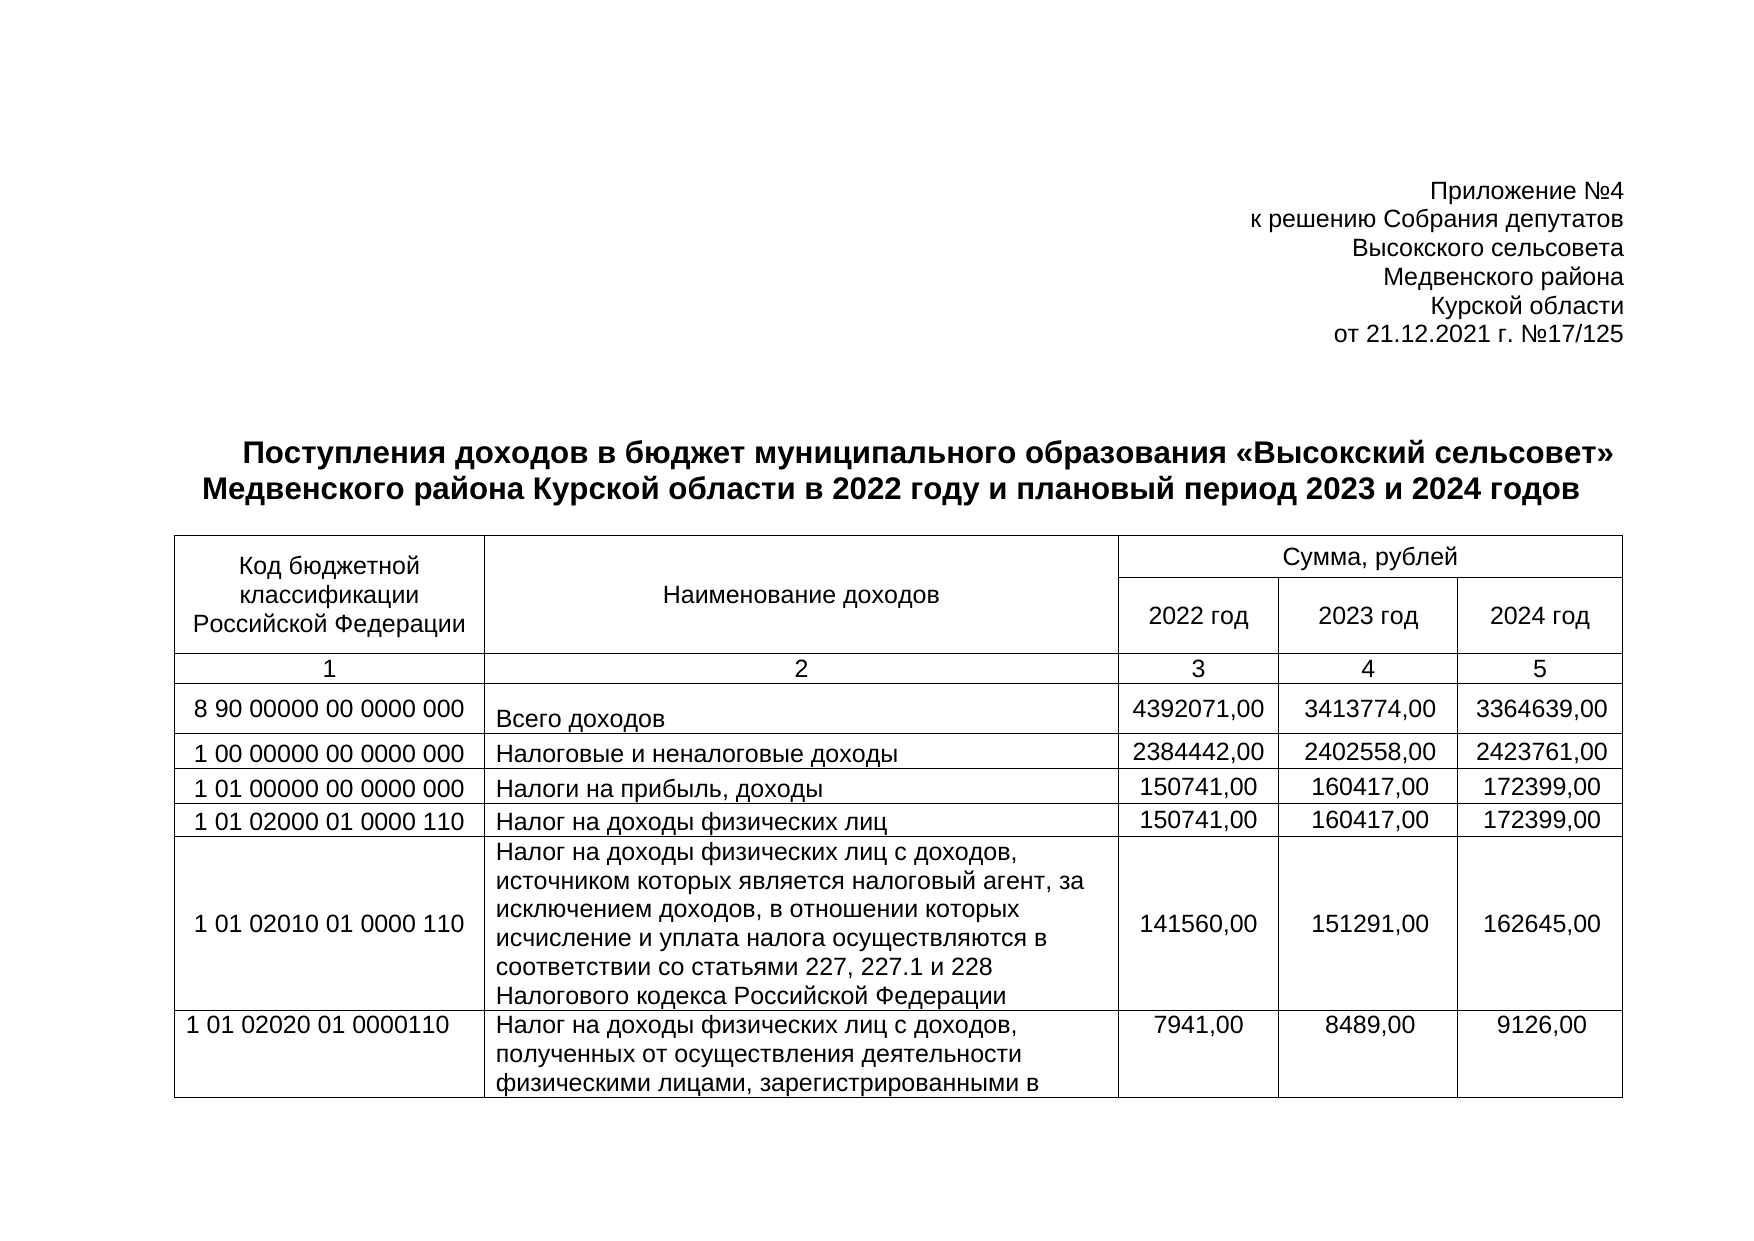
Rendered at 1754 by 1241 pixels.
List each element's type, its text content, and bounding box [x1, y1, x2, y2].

table_cell Налоги на прибыль, доходы [485, 769, 1118, 802]
table_cell 2023 год [1279, 578, 1457, 653]
table_cell 7941,00 [1119, 1011, 1278, 1097]
table_cell 2384442,00 [1119, 734, 1278, 768]
text Высокского сельсовета [159, 233, 1624, 262]
text Приложение №4 [159, 176, 1624, 204]
text Поступления доходов в бюджет муниципального образования «Высокский сельсовет» Медвенского района Курской области в 2022 году и плановый период 2023 и 2024 годов [159, 434, 1624, 506]
table_cell 2 [485, 654, 1118, 682]
table_cell 162645,00 [1458, 837, 1622, 1009]
table_header Сумма, рублей [1119, 536, 1622, 577]
table_cell 4 [1279, 654, 1457, 682]
table_cell Налоговые и неналоговые доходы [485, 734, 1118, 768]
table_cell 3413774,00 [1279, 684, 1457, 733]
table_cell 160417,00 [1279, 769, 1457, 802]
table_cell 172399,00 [1458, 769, 1622, 802]
table_cell 8 90 00000 00 0000 000 [175, 684, 484, 733]
table_cell 2024 год [1458, 578, 1622, 653]
text к решению Собрания депутатов [159, 204, 1624, 233]
table_cell 3364639,00 [1458, 684, 1622, 733]
table_header Наименование доходов [485, 536, 1118, 653]
table_header Код бюджетной классификации Российской Федерации [175, 536, 484, 653]
table_cell 4392071,00 [1119, 684, 1278, 733]
table_cell 150741,00 [1119, 769, 1278, 802]
table_cell 2423761,00 [1458, 734, 1622, 768]
table_cell 3 [1119, 654, 1278, 682]
text от 21.12.2021 г. №17/125 [159, 319, 1624, 348]
table_cell Всего доходов [485, 684, 1118, 733]
table_cell 1 [175, 654, 484, 682]
table_cell 8489,00 [1279, 1011, 1457, 1097]
table_cell 151291,00 [1279, 837, 1457, 1009]
table_cell 1 01 02000 01 0000 110 [175, 804, 484, 836]
table_cell Налог на доходы физических лиц с доходов, источником которых является налоговый агент, за исключением доходов, в отношении которых исчисление и уплата налога осуществляются в соответствии со статьями 227, 227.1 и 228 Налогового кодекса Российской Федерации [485, 837, 1118, 1009]
table_cell 1 01 02010 01 0000 110 [175, 837, 484, 1009]
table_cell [485, 1011, 1118, 1097]
table_cell 2402558,00 [1279, 734, 1457, 768]
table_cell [175, 1011, 484, 1097]
table_cell 5 [1458, 654, 1622, 682]
table_cell 150741,00 [1119, 804, 1278, 836]
table_cell Налог на доходы физических лиц [485, 804, 1118, 836]
table_cell 2022 год [1119, 578, 1278, 653]
table_cell 172399,00 [1458, 804, 1622, 836]
text Медвенского района [159, 262, 1624, 291]
text Курской области [159, 291, 1624, 319]
table_cell 1 00 00000 00 0000 000 [175, 734, 484, 768]
table_cell 1 01 00000 00 0000 000 [175, 769, 484, 802]
table_cell 9126,00 [1458, 1011, 1622, 1097]
table_cell 160417,00 [1279, 804, 1457, 836]
table_cell 141560,00 [1119, 837, 1278, 1009]
